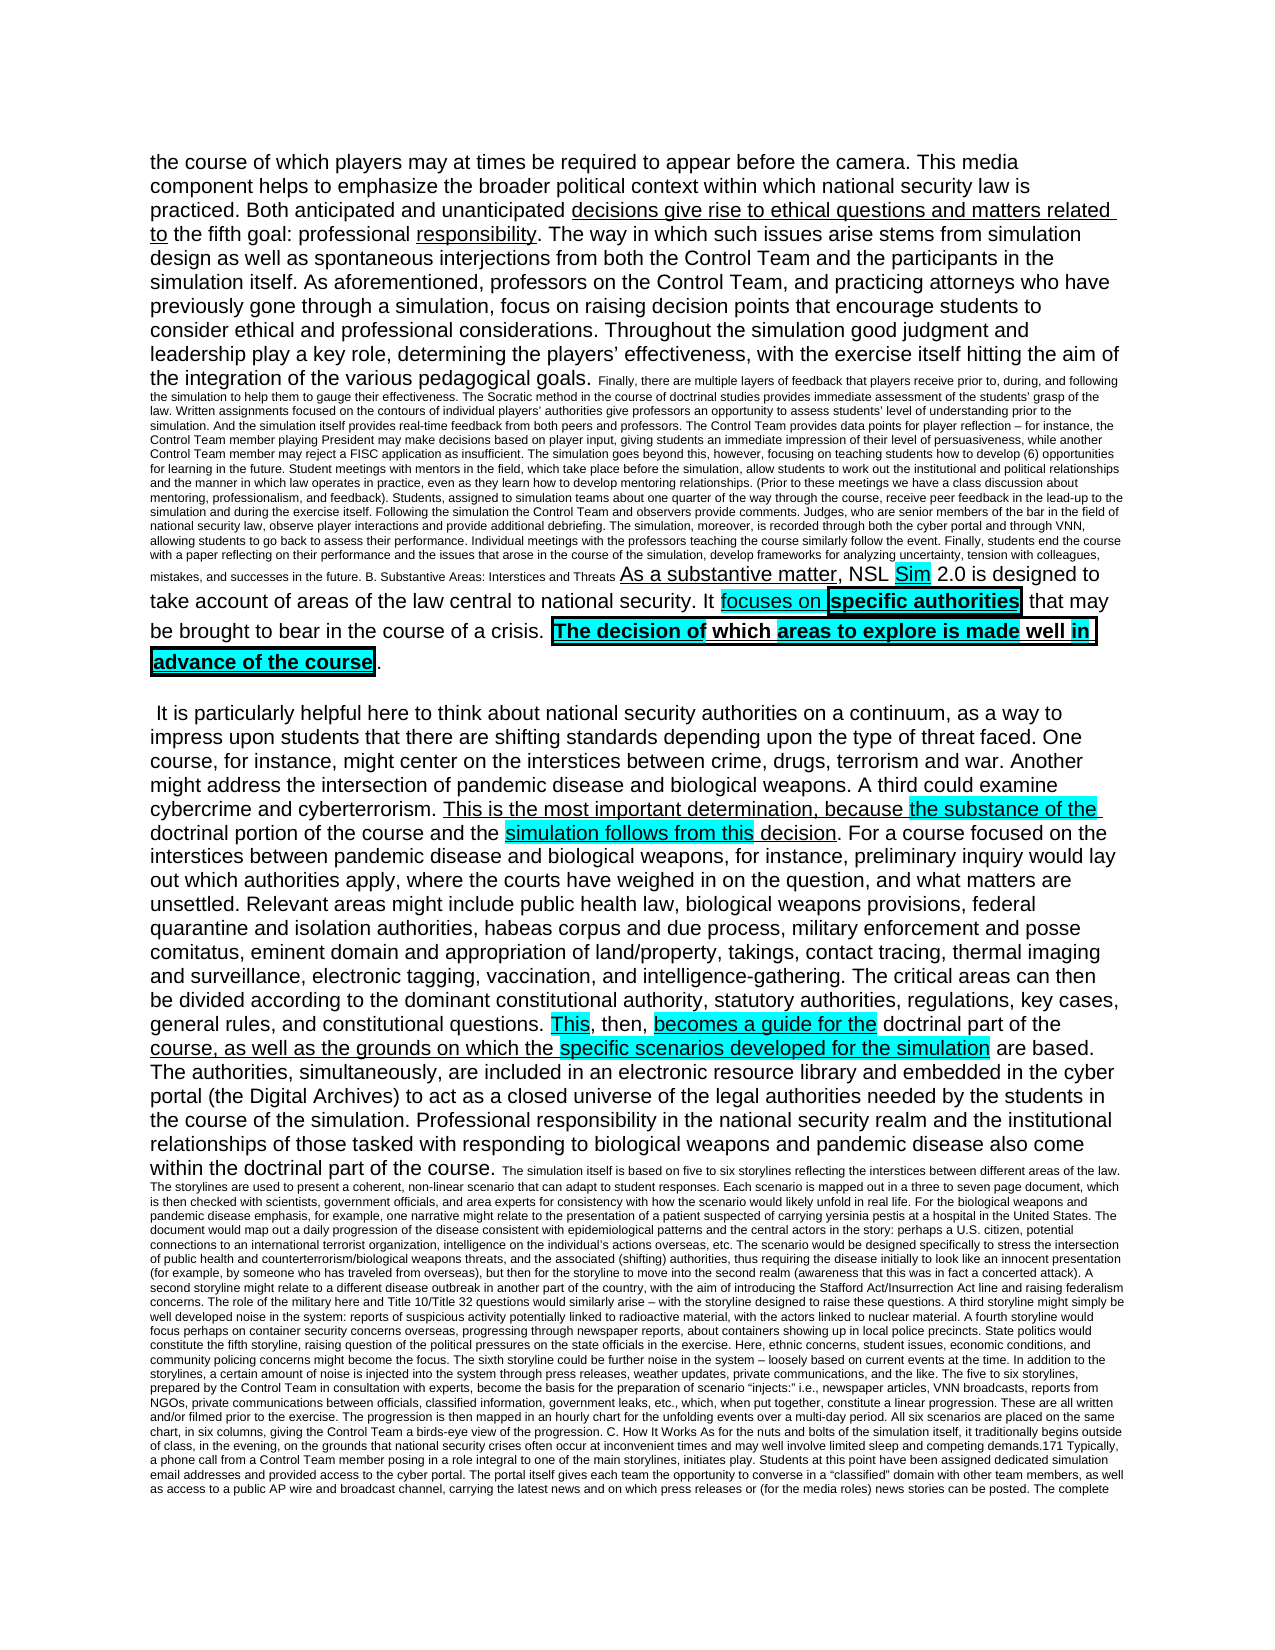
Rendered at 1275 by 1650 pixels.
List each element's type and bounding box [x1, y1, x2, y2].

text [150, 150, 1125, 677]
text [150, 701, 1125, 1496]
